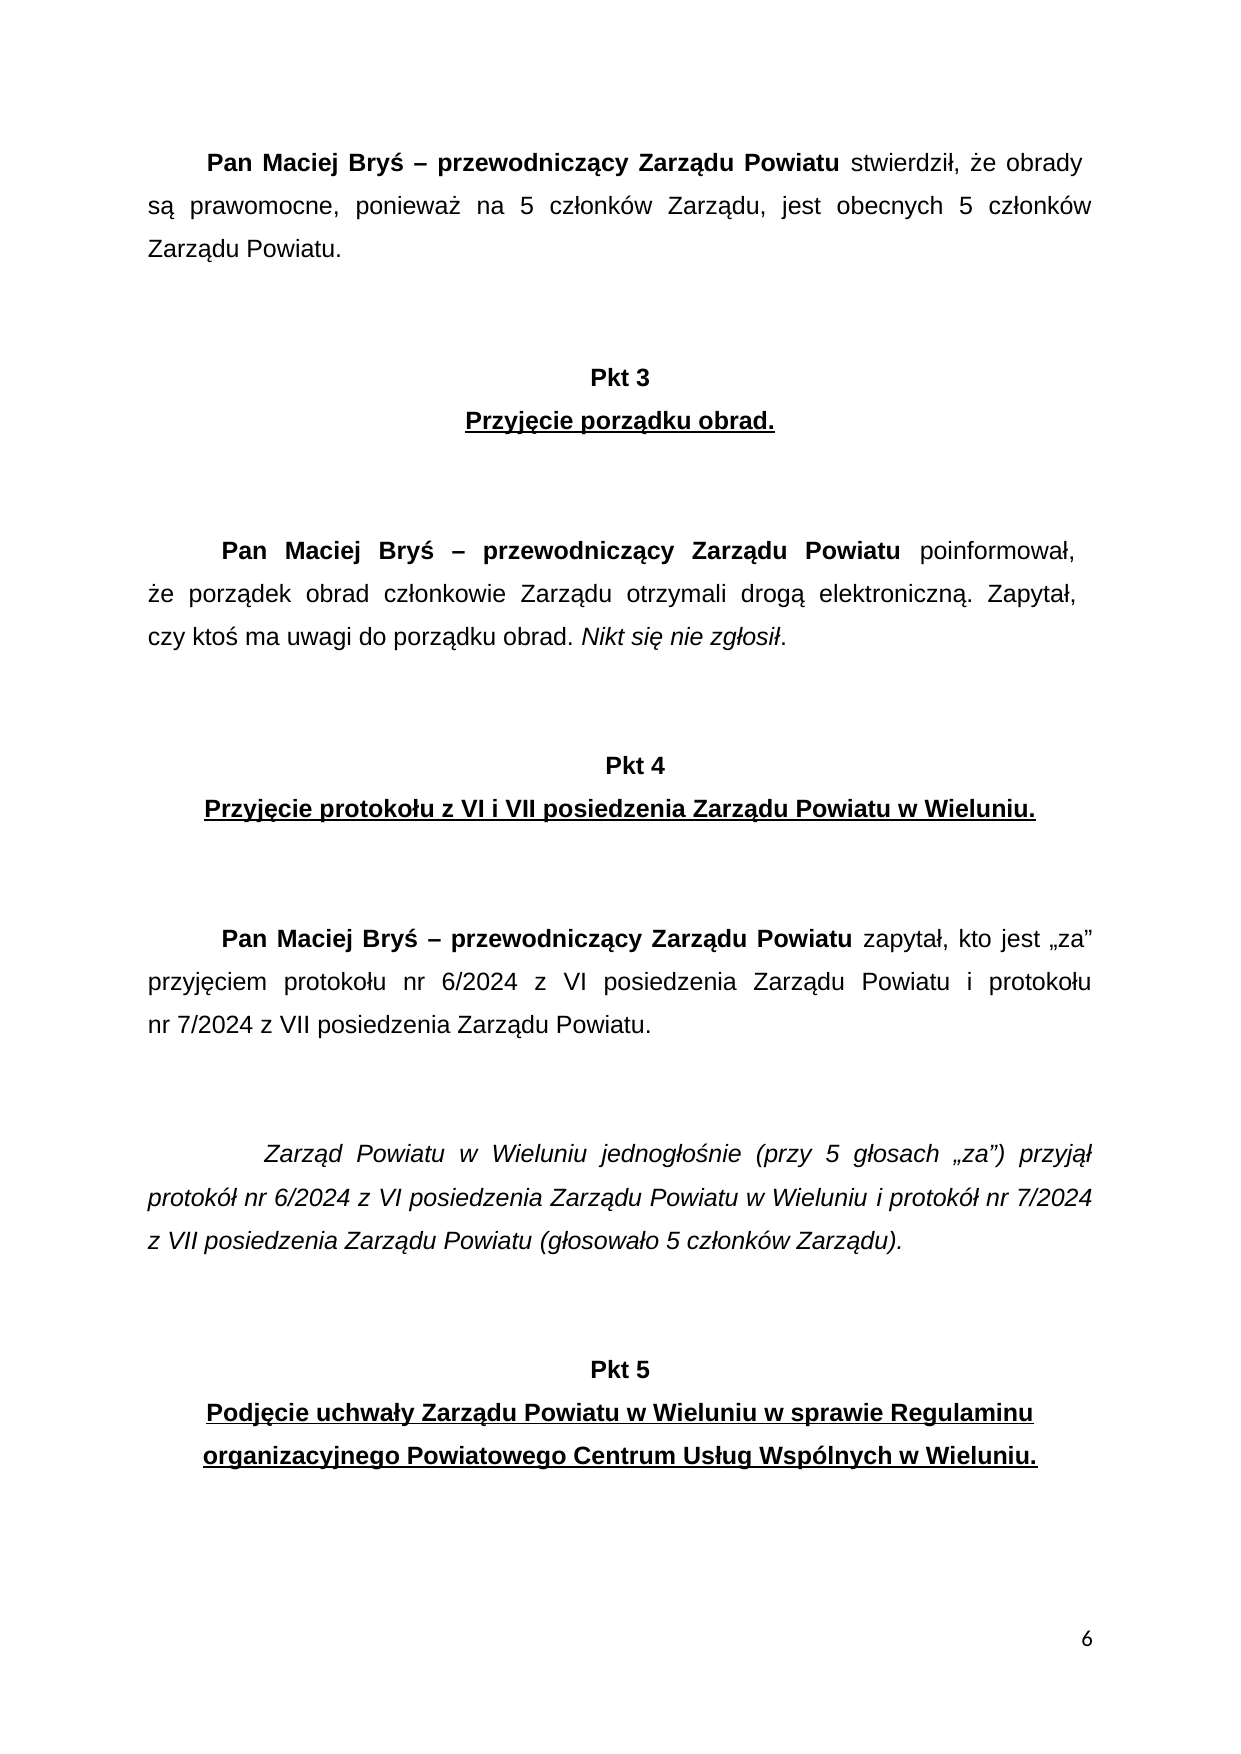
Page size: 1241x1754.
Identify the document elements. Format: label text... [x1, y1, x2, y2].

text Pan Maciej Bryś – przewodniczący Zarządu Powiatu stwierdził, że obrady są prawomocne, ponieważ na 5 członków Zarządu, jest obecnych 5 członków Zarządu Powiatu. [148, 148, 1093, 263]
text Pkt 5 [148, 1355, 1093, 1384]
text Zarząd Powiatu w Wieluniu jednogłośnie (przy 5 głosach „za”) przyjął protokół nr 6/2024 z VI posiedzenia Zarządu Powiatu w Wieluniu i protokół nr 7/2024 z VII posiedzenia Zarządu Powiatu (głosowało 5 członków Zarządu). [148, 1139, 1093, 1254]
text Pkt 3 [148, 363, 1093, 392]
text Pan Maciej Bryś – przewodniczący Zarządu Powiatu zapytał, kto jest „za” przyjęciem protokołu nr 6/2024 z VI posiedzenia Zarządu Powiatu i protokołu nr 7/2024 z VII posiedzenia Zarządu Powiatu. [148, 924, 1093, 1039]
text Pan Maciej Bryś – przewodniczący Zarządu Powiatu poinformował, że porządek obrad członkowie Zarządu otrzymali drogą elektroniczną. Zapytał, czy ktoś ma uwagi do porządku obrad. Nikt się nie zgłosił. [148, 536, 1093, 651]
text Przyjęcie protokołu z VI i VII posiedzenia Zarządu Powiatu w Wieluniu. [148, 794, 1093, 823]
text Podjęcie uchwały Zarządu Powiatu w Wieluniu w sprawie Regulaminu organizacyjnego Powiatowego Centrum Usług Wspólnych w Wieluniu. [148, 1398, 1093, 1470]
text Przyjęcie porządku obrad. [148, 406, 1093, 435]
text Pkt 4 [177, 751, 1093, 780]
